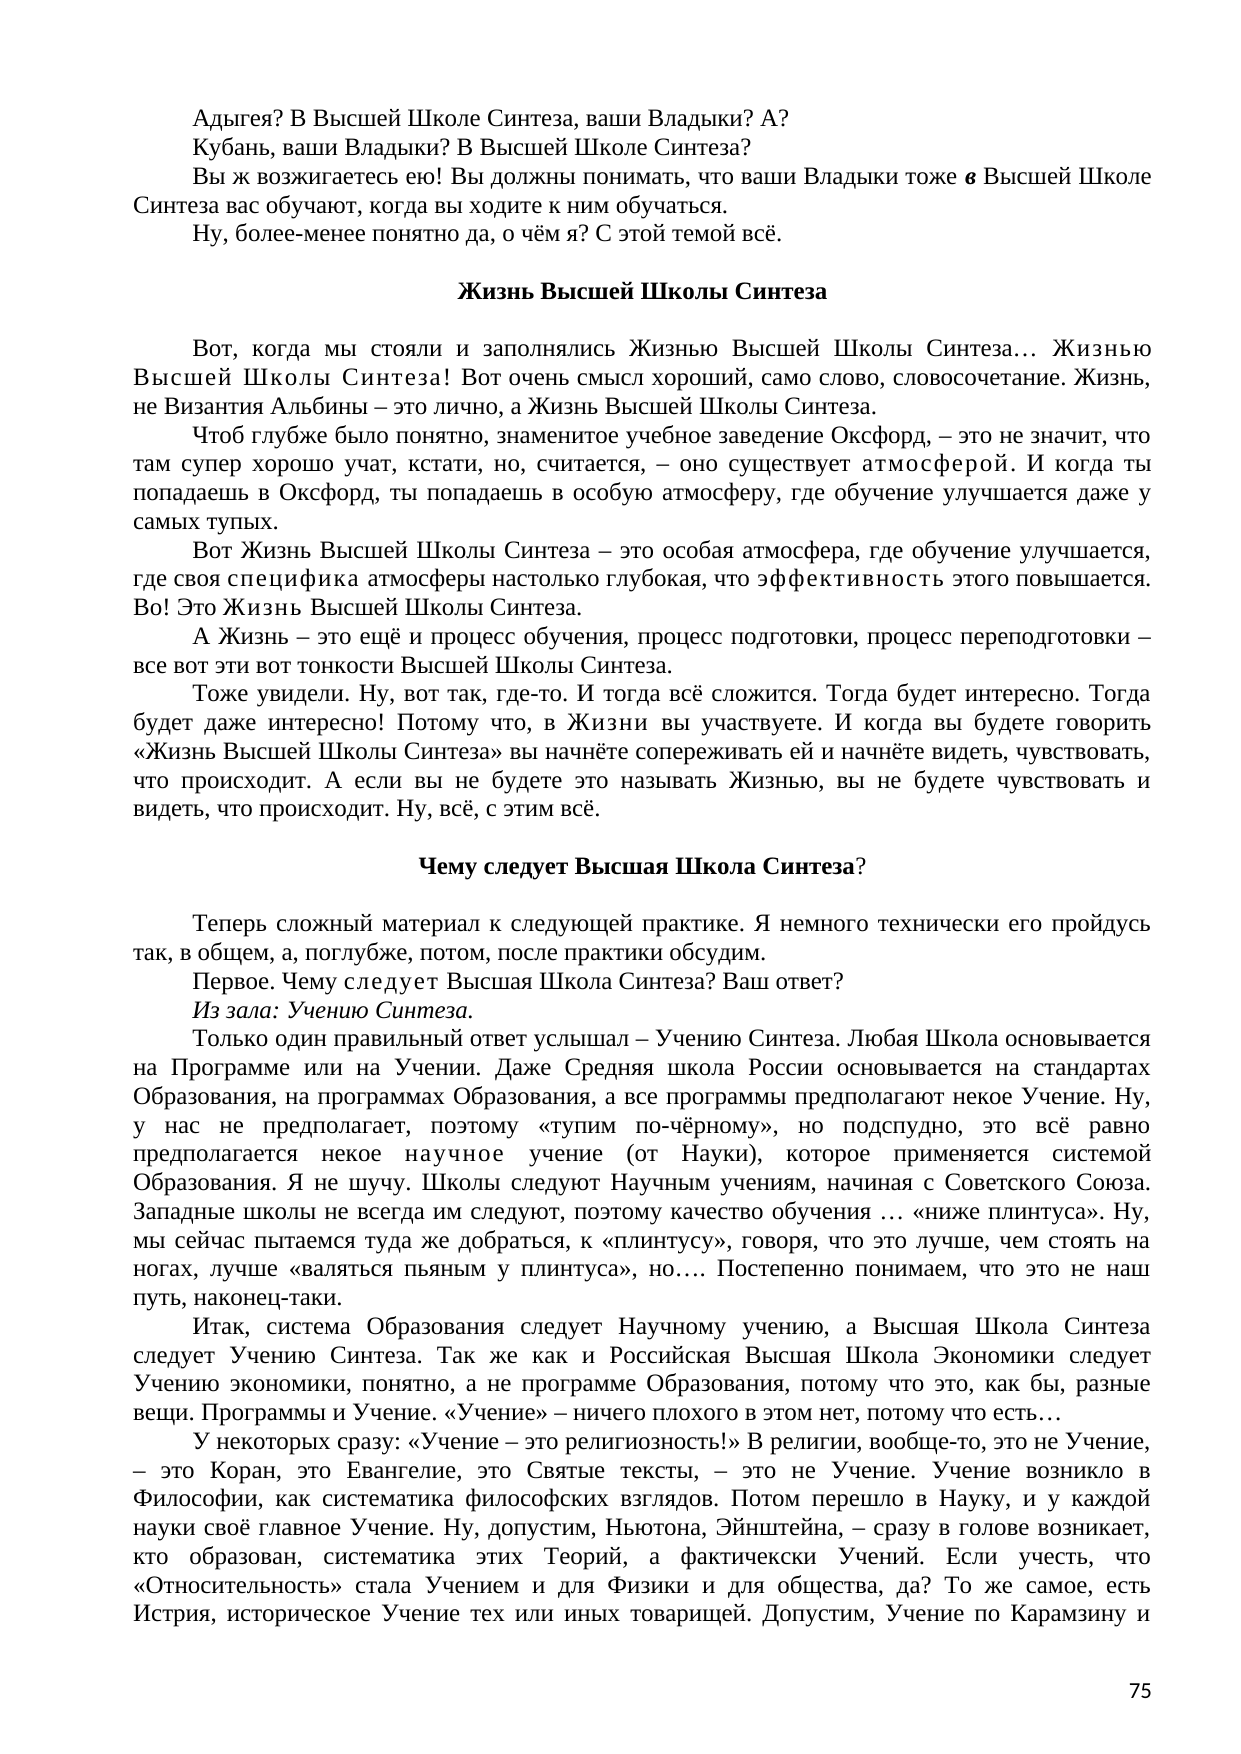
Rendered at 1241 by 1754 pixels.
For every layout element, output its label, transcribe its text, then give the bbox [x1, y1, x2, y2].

text Только один правильный ответ услышал – Учению Синтеза. Любая Школа основывается на Программе или на Учении. Даже Средняя школа России основывается на стандартах Образования, на программах Образования, а все программы предполагают некое Учение. Ну, у нас не предполагает, поэтому «тупим по-чёрному», но подспудно, это всё равно предполагается некое научное учение (от Науки), которое применяется системой Образования. Я не шучу. Школы следуют Научным учениям, начиная с Советского Союза. Западные школы не всегда им следуют, поэтому качество обучения … «ниже плинтуса». Ну, мы сейчас пытаемся туда же добраться, к «плинтусу», говоря, что это лучше, чем стоять на ногах, лучше «валяться пьяным у плинтуса», но…. Постепенно понимаем, что это не наш путь, наконец-таки. [133, 1023, 1152, 1311]
text Теперь сложный материал к следующей практике. Я немного технически его пройдусь так, в общем, а, поглубже, потом, после практики обсудим. [133, 908, 1152, 966]
text Вот, когда мы стояли и заполнялись Жизнью Высшей Школы Синтеза… Жизнью Высшей Школы Синтеза! Вот очень смысл хороший, само слово, словосочетание. Жизнь, не Византия Альбины – это лично, а Жизнь Высшей Школы Синтеза. [133, 333, 1152, 420]
text Кубань, ваши Владыки? В Высшей Школе Синтеза? [133, 132, 1152, 161]
text Чтоб глубже было понятно, знаменитое учебное заведение Оксфорд, – это не значит, что там супер хорошо учат, кстати, но, считается, – оно существует атмосферой. И когда ты попадаешь в Оксфорд, ты попадаешь в особую атмосферу, где обучение улучшается даже у самых тупых. [133, 420, 1152, 535]
text Итак, система Образования следует Научному учению, а Высшая Школа Синтеза следует Учению Синтеза. Так же как и Российская Высшая Школа Экономики следует Учению экономики, понятно, а не программе Образования, потому что это, как бы, разные вещи. Программы и Учение. «Учение» – ничего плохого в этом нет, потому что есть… [133, 1311, 1152, 1426]
text Первое. Чему следует Высшая Школа Синтеза? Ваш ответ? [133, 966, 1152, 995]
text А Жизнь – это ещё и процесс обучения, процесс подготовки, процесс переподготовки – все вот эти вот тонкости Высшей Школы Синтеза. [133, 621, 1152, 678]
subtitle Чему следует Высшая Школа Синтеза? [133, 851, 1152, 880]
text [133, 1426, 1152, 1627]
subtitle Жизнь Высшей Школы Синтеза [133, 276, 1152, 305]
text Вы ж возжигаетесь ею! Вы должны понимать, что ваши Владыки тоже в Высшей Школе Синтеза вас обучают, когда вы ходите к ним обучаться. [133, 161, 1152, 218]
text Тоже увидели. Ну, вот так, где-то. И тогда всё сложится. Тогда будет интересно. Тогда будет даже интересно! Потому что, в Жизни вы участвуете. И когда вы будете говорить «Жизнь Высшей Школы Синтеза» вы начнёте сопереживать ей и начнёте видеть, чувствовать, что происходит. А если вы не будете это называть Жизнью, вы не будете чувствовать и видеть, что происходит. Ну, всё, с этим всё. [133, 678, 1152, 822]
text Из зала: Учению Синтеза. [133, 995, 1152, 1023]
text Ну, более-менее понятно да, о чём я? С этой темой всё. [133, 218, 1152, 247]
text Адыгея? В Высшей Школе Синтеза, ваши Владыки? А? [133, 103, 1152, 132]
text Вот Жизнь Высшей Школы Синтеза – это особая атмосфера, где обучение улучшается, где своя специфика атмосферы настолько глубокая, что эффективность этого повышается. Во! Это Жизнь Высшей Школы Синтеза. [133, 535, 1152, 621]
